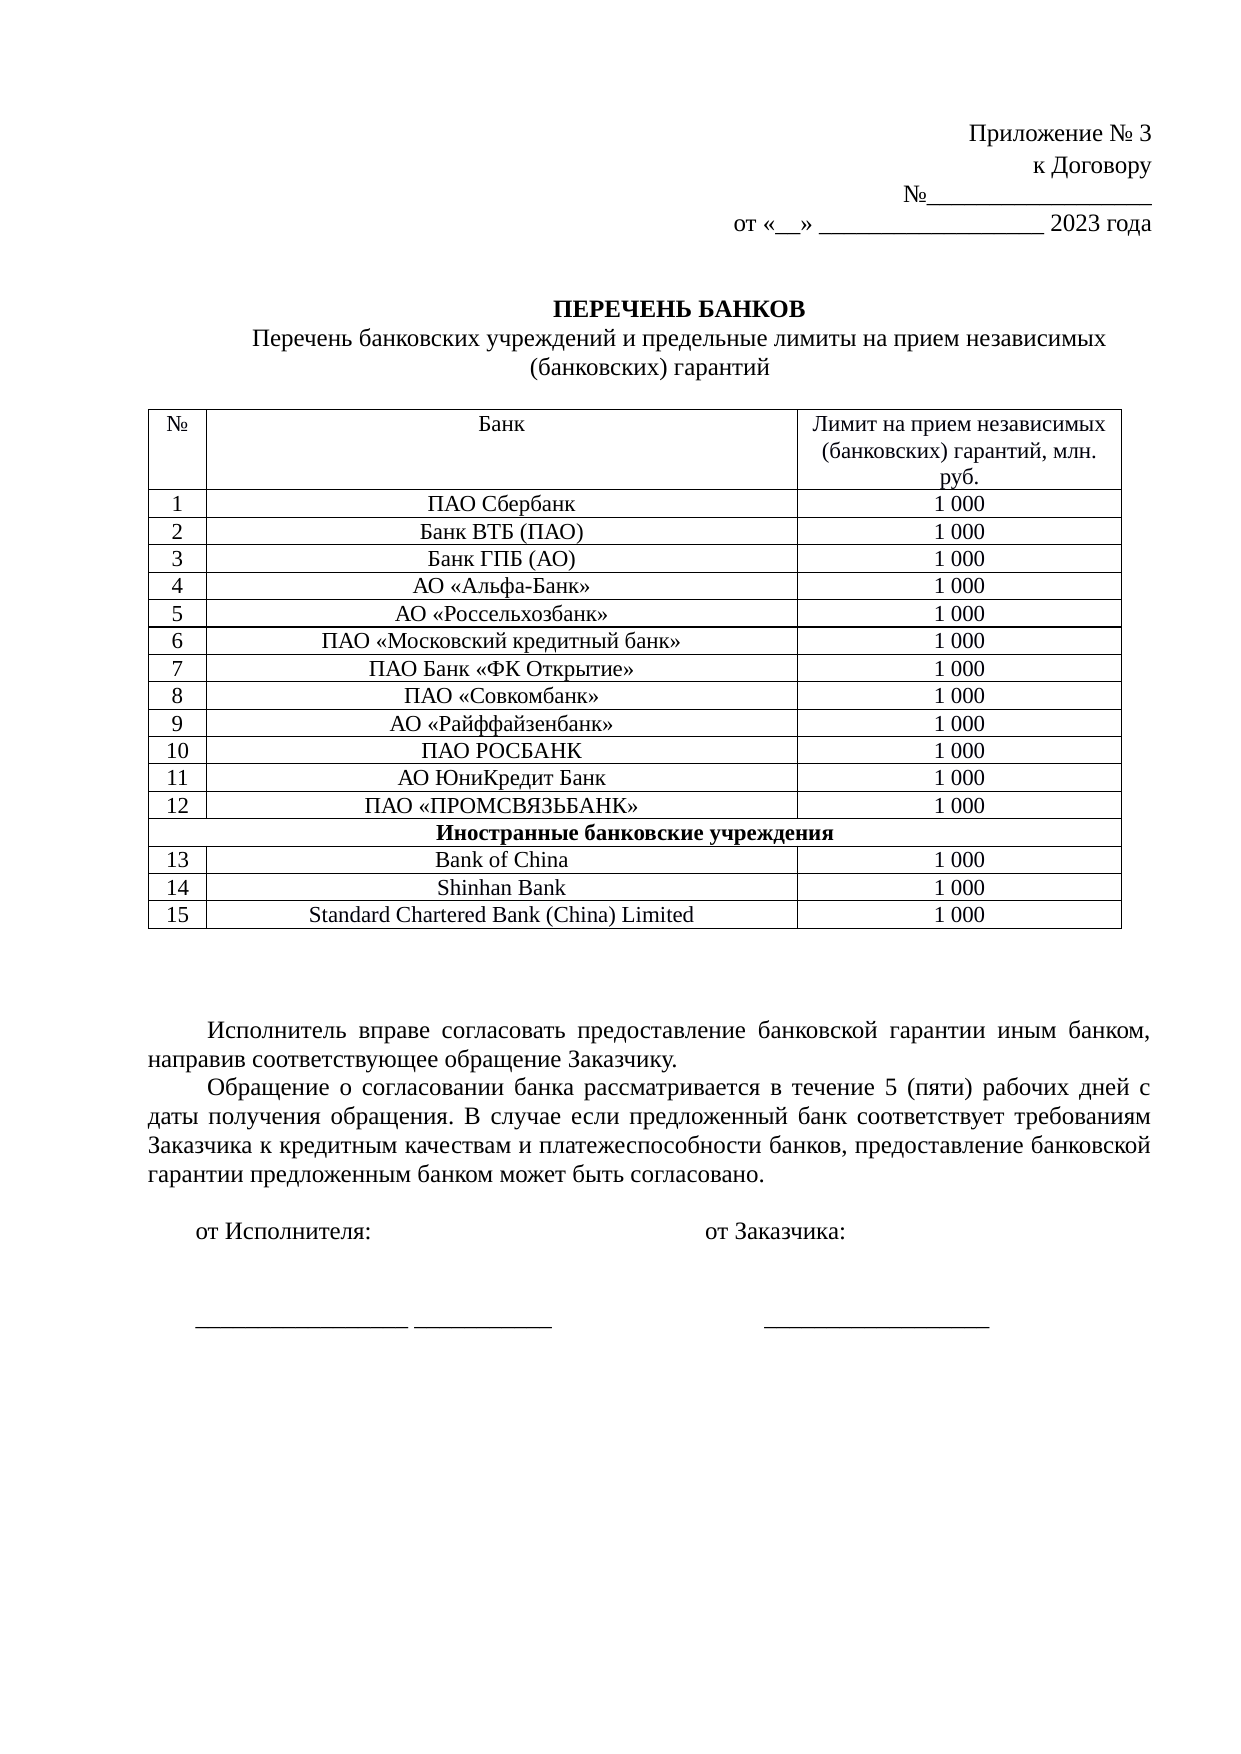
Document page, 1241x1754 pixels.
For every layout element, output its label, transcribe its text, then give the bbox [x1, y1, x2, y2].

table_cell 1 000 [798, 490, 1121, 517]
text от «__» __________________ 2023 года [148, 208, 1152, 237]
table_cell 1 000 [798, 600, 1121, 626]
table_cell ПАО «ПРОМСВЯЗЬБАНК» [207, 792, 797, 818]
table_cell 9 [149, 710, 206, 736]
table_cell 11 [149, 764, 206, 791]
text Приложение № 3 [148, 118, 1152, 147]
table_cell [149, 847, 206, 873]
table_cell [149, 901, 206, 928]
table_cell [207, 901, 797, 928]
text к Договору [148, 151, 1152, 179]
table_cell 1 000 [798, 764, 1121, 791]
table_cell АО «Альфа-Банк» [207, 573, 797, 599]
text Перечень банковских учреждений и предельные лимиты на прием независимых (банковских) гарантий [148, 323, 1152, 381]
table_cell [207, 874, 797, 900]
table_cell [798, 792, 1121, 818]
table_cell 6 [149, 628, 206, 654]
table_cell 3 [149, 545, 206, 572]
table_cell ПАО Банк «ФК Открытие» [207, 655, 797, 681]
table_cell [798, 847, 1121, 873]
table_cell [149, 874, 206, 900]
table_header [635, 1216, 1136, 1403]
table_cell 7 [149, 655, 206, 681]
table_cell 2 [149, 518, 206, 544]
table_cell 4 [149, 573, 206, 599]
text Обращение о согласовании банка рассматривается в течение 5 (пяти) рабочих дней с даты получения обращения. В случае если предложенный банк соответствует требованиям Заказчика к кредитным качествам и платежеспособности банков, предоставление банковской гарантии предложенным банком может быть согласовано. [148, 1072, 1152, 1187]
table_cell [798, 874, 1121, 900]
text ПЕРЕЧЕНЬ БАНКОВ [148, 294, 1152, 323]
table_cell ПАО РОСБАНК [207, 737, 797, 763]
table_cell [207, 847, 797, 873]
table_cell 1 000 [798, 710, 1121, 736]
table_cell 1 000 [798, 737, 1121, 763]
table_cell 12 [149, 792, 206, 818]
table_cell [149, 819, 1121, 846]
table_cell 5 [149, 600, 206, 626]
text Исполнитель вправе согласовать предоставление банковской гарантии иным банком, направив соответствующее обращение Заказчику. [148, 1015, 1152, 1072]
text №__________________ [148, 179, 1152, 208]
table_header Лимит на прием независимых (банковских) гарантий, млн. руб. [798, 410, 1121, 489]
table_cell 1 000 [798, 545, 1121, 572]
table_cell 10 [149, 737, 206, 763]
table_cell 1 000 [798, 682, 1121, 708]
table_cell Банк ГПБ (АО) [207, 545, 797, 572]
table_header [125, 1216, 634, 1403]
table_cell ПАО «Московский кредитный банк» [207, 628, 797, 654]
table_cell 1 000 [798, 655, 1121, 681]
table_cell 1 000 [798, 628, 1121, 654]
table_cell АО «Россельхозбанк» [207, 600, 797, 626]
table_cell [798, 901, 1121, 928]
table_cell АО ЮниКредит Банк [207, 764, 797, 791]
table_cell 8 [149, 682, 206, 708]
table_cell 1 000 [798, 518, 1121, 544]
table_cell 1 000 [798, 573, 1121, 599]
table_header Банк [207, 410, 797, 489]
table_cell ПАО «Совкомбанк» [207, 682, 797, 708]
table_cell ПАО Сбербанк [207, 490, 797, 517]
table_header № [149, 410, 206, 489]
table_cell АО «Райффайзенбанк» [207, 710, 797, 736]
table_cell Банк ВТБ (ПАО) [207, 518, 797, 544]
table_cell 1 [149, 490, 206, 517]
